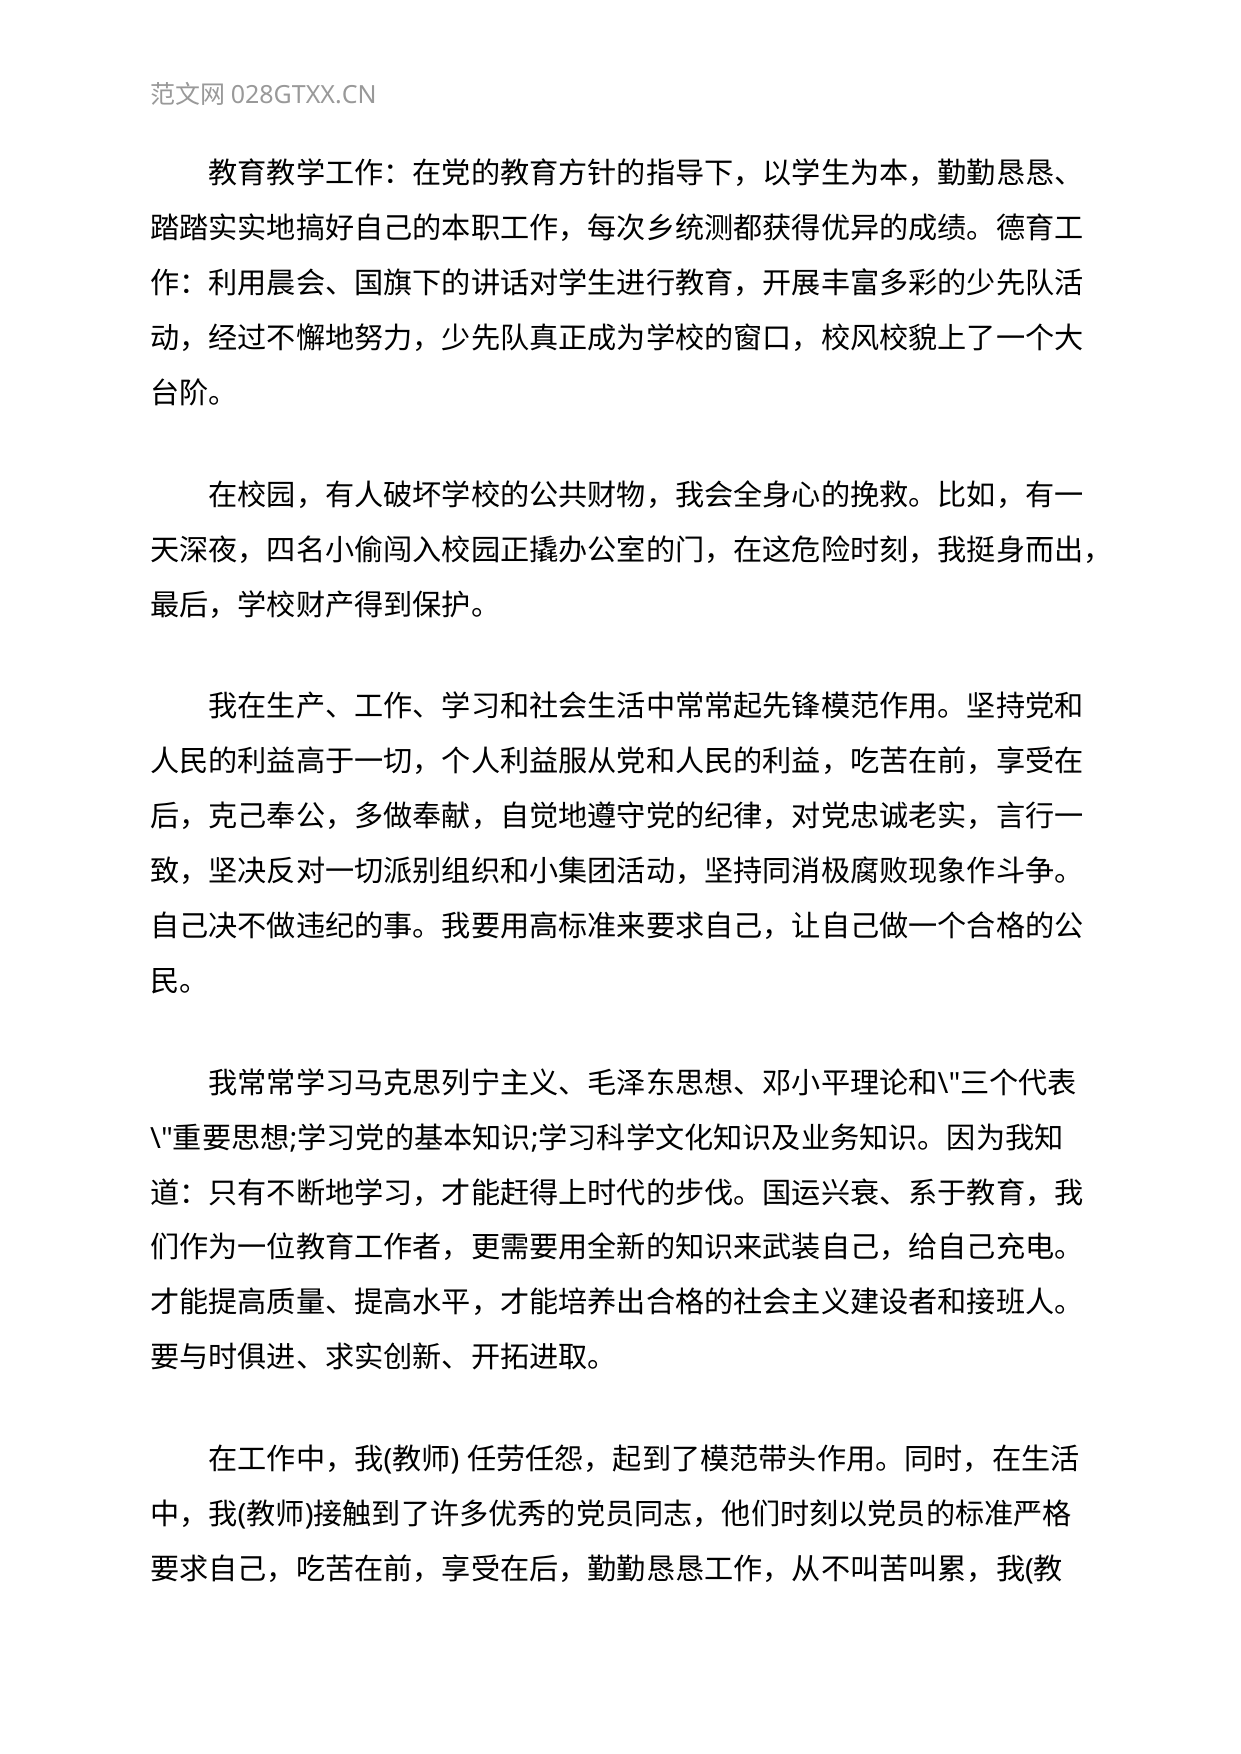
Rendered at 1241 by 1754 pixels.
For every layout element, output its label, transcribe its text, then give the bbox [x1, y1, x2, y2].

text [150, 1436, 1090, 1588]
text 我在生产、工作、学习和社会生活中常常起先锋模范作用。坚持党和人民的利益高于一切，个人利益服从党和人民的利益，吃苦在前，享受在后，克己奉公，多做奉献，自觉地遵守党的纪律，对党忠诚老实，言行一致，坚决反对一切派别组织和小集团活动，坚持同消极腐败现象作斗争。自己决不做违纪的事。我要用高标准来要求自己，让自己做一个合格的公民。 [150, 683, 1090, 1000]
text 在校园，有人破坏学校的公共财物，我会全身心的挽救。比如，有一天深夜，四名小偷闯入校园正撬办公室的门，在这危险时刻，我挺身而出，最后，学校财产得到保护。 [150, 471, 1090, 623]
text 我常常学习马克思列宁主义、毛泽东思想、邓小平理论和\"三个代表\"重要思想;学习党的基本知识;学习科学文化知识及业务知识。因为我知道：只有不断地学习，才能赶得上时代的步伐。国运兴衰、系于教育，我们作为一位教育工作者，更需要用全新的知识来武装自己，给自己充电。才能提高质量、提高水平，才能培养出合格的社会主义建设者和接班人。要与时俱进、求实创新、开拓进取。 [150, 1059, 1090, 1376]
text 教育教学工作：在党的教育方针的指导下，以学生为本，勤勤恳恳、踏踏实实地搞好自己的本职工作，每次乡统测都获得优异的成绩。德育工作：利用晨会、国旗下的讲话对学生进行教育，开展丰富多彩的少先队活动，经过不懈地努力，少先队真正成为学校的窗口，校风校貌上了一个大台阶。 [150, 150, 1090, 412]
